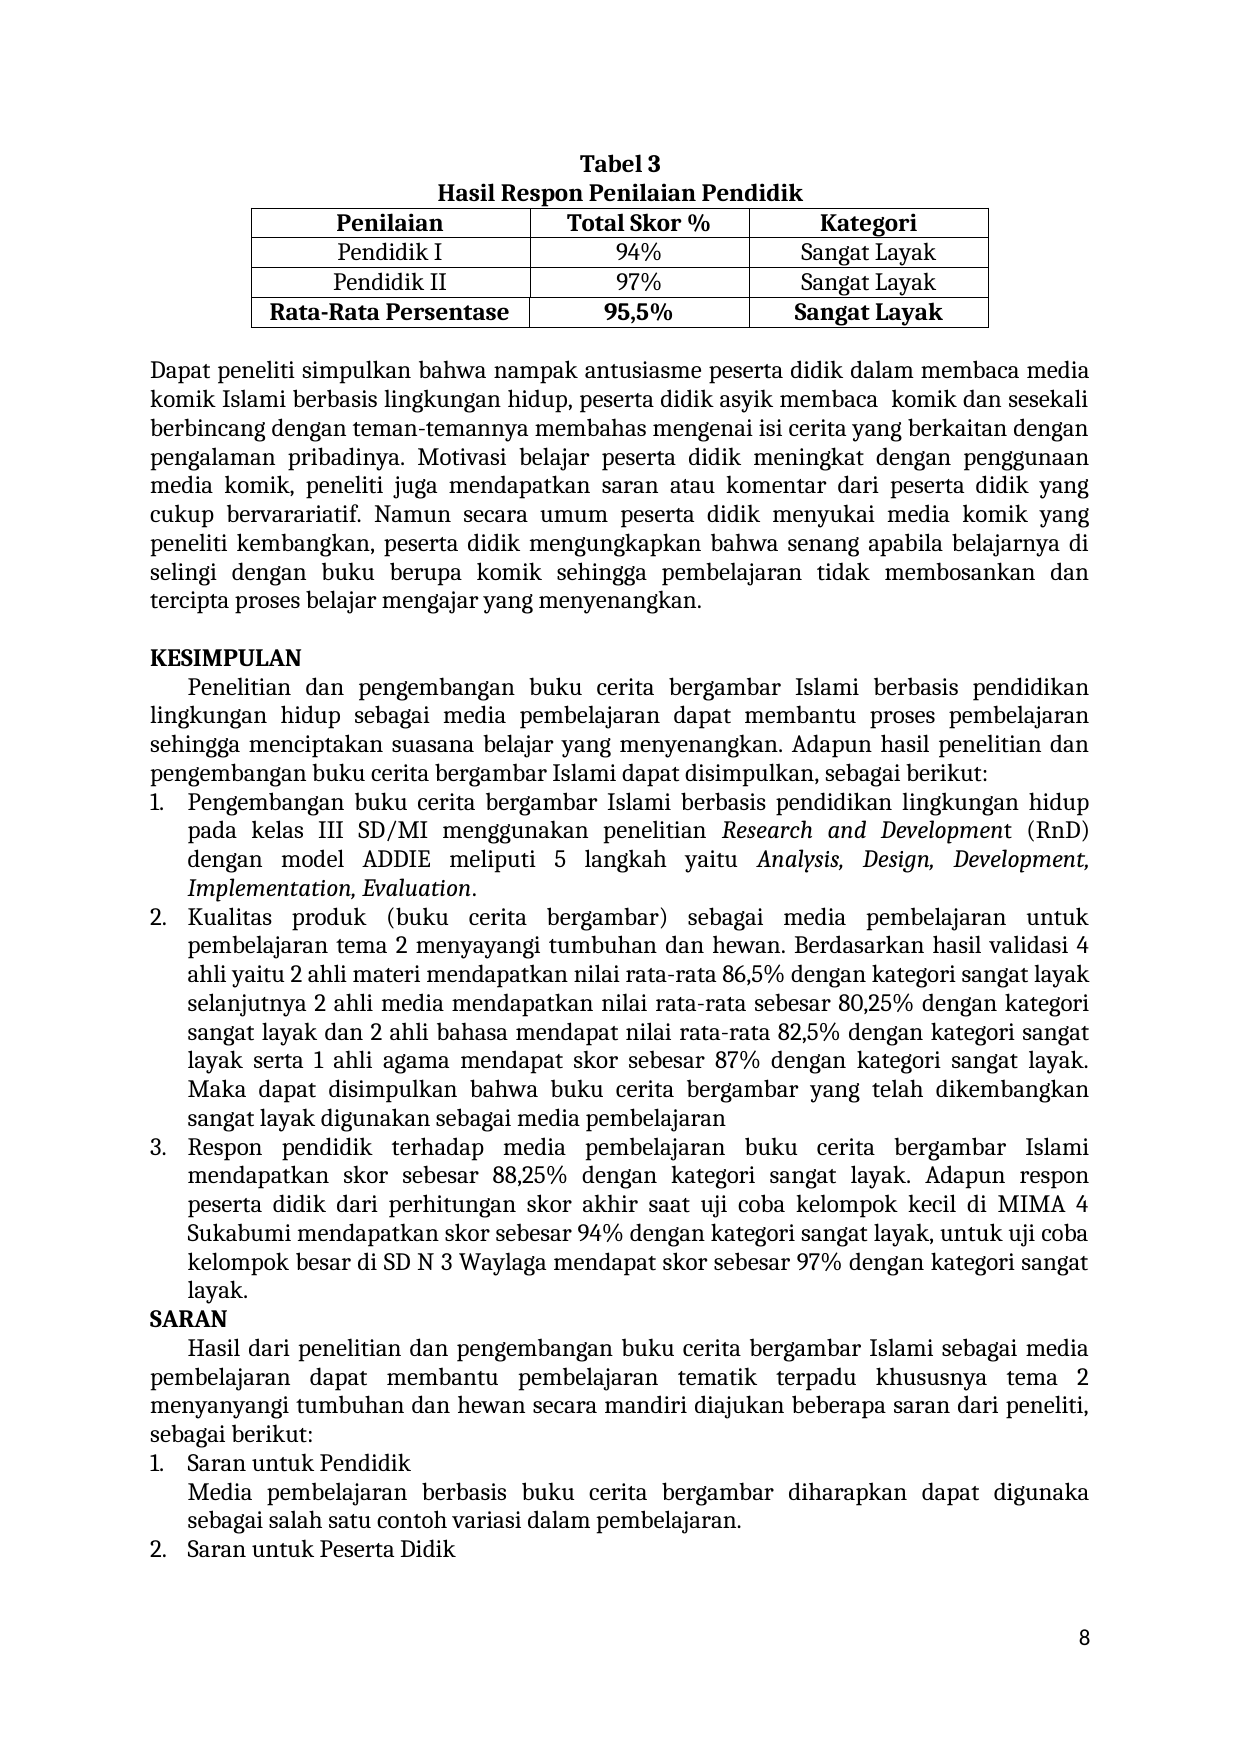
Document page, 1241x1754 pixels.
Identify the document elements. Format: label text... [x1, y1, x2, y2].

list Penelitian dan pengembangan buku cerita bergambar Islami berbasis pendidikan lingkungan hidup sebagai media pembelajaran dapat membantu proses pembelajaran sehingga menciptakan suasana belajar yang menyenangkan. Adapun hasil penelitian dan pengembangan buku cerita bergambar Islami dapat disimpulkan, sebagai berikut: [150, 673, 1090, 788]
list Kualitas produk (buku cerita bergambar) sebagai media pembelajaran untuk pembelajaran tema 2 menyayangi tumbuhan dan hewan. Berdasarkan hasil validasi 4 ahli yaitu 2 ahli materi mendapatkan nilai rata-rata 86,5% dengan kategori sangat layak selanjutnya 2 ahli media mendapatkan nilai rata-rata sebesar 80,25% dengan kategori sangat layak dan 2 ahli bahasa mendapat nilai rata-rata 82,5% dengan kategori sangat layak serta 1 ahli agama mendapat skor sebesar 87% dengan kategori sangat layak. Maka dapat disimpulkan bahwa buku cerita bergambar yang telah dikembangkan sangat layak digunakan sebagai media pembelajaran [150, 903, 1090, 1133]
list Hasil dari penelitian dan pengembangan buku cerita bergambar Islami sebagai media pembelajaran dapat membantu pembelajaran tematik terpadu khususnya tema 2 menyanyangi tumbuhan dan hewan secara mandiri diajukan beberapa saran dari peneliti, sebagai berikut: [150, 1334, 1090, 1449]
table_header Kategori [750, 209, 988, 237]
list Media pembelajaran berbasis buku cerita bergambar diharapkan dapat digunaka sebagai salah satu contoh variasi dalam pembelajaran. [187, 1478, 1090, 1535]
list KESIMPULAN [150, 644, 1090, 673]
list Hasil Respon Penilaian Pendidik [150, 179, 1090, 207]
list Saran untuk Peserta Didik [150, 1535, 1090, 1564]
table_cell Sangat Layak [750, 238, 988, 267]
list Tabel 3 [150, 150, 1090, 179]
table_cell 95,5% [530, 298, 749, 327]
list SARAN [150, 1305, 1090, 1334]
list Dapat peneliti simpulkan bahwa nampak antusiasme peserta didik dalam membaca media komik Islami berbasis lingkungan hidup, peserta didik asyik membaca komik dan sesekali berbincang dengan teman-temannya membahas mengenai isi cerita yang berkaitan dengan pengalaman pribadinya. Motivasi belajar peserta didik meningkat dengan penggunaan media komik, peneliti juga mendapatkan saran atau komentar dari peserta didik yang cukup bervarariatif. Namun secara umum peserta didik menyukai media komik yang peneliti kembangkan, peserta didik mengungkapkan bahwa senang apabila belajarnya di selingi dengan buku berupa komik sehingga pembelajaran tidak membosankan dan tercipta proses belajar mengajar yang menyenangkan. [150, 356, 1090, 615]
table_cell Pendidik I [252, 238, 530, 267]
list Pengembangan buku cerita bergambar Islami berbasis pendidikan lingkungan hidup pada kelas III SD/MI menggunakan penelitian Research and Development (RnD) dengan model ADDIE meliputi 5 langkah yaitu Analysis, Design, Development, Implementation, Evaluation. [150, 788, 1090, 903]
table_header Penilaian [252, 209, 530, 237]
table_cell Sangat Layak [750, 268, 988, 297]
table_cell Rata-Rata Persentase [252, 298, 529, 327]
table_cell 97% [531, 268, 749, 297]
table_cell Pendidik II [252, 268, 530, 297]
list Saran untuk Pendidik [150, 1449, 1090, 1478]
table_cell Sangat Layak [750, 298, 988, 327]
table_cell 94% [531, 238, 749, 267]
table_header Total Skor % [531, 209, 749, 237]
list Respon pendidik terhadap media pembelajaran buku cerita bergambar Islami mendapatkan skor sebesar 88,25% dengan kategori sangat layak. Adapun respon peserta didik dari perhitungan skor akhir saat uji coba kelompok kecil di MIMA 4 Sukabumi mendapatkan skor sebesar 94% dengan kategori sangat layak, untuk uji coba kelompok besar di SD N 3 Waylaga mendapat skor sebesar 97% dengan kategori sangat layak. [150, 1133, 1090, 1305]
